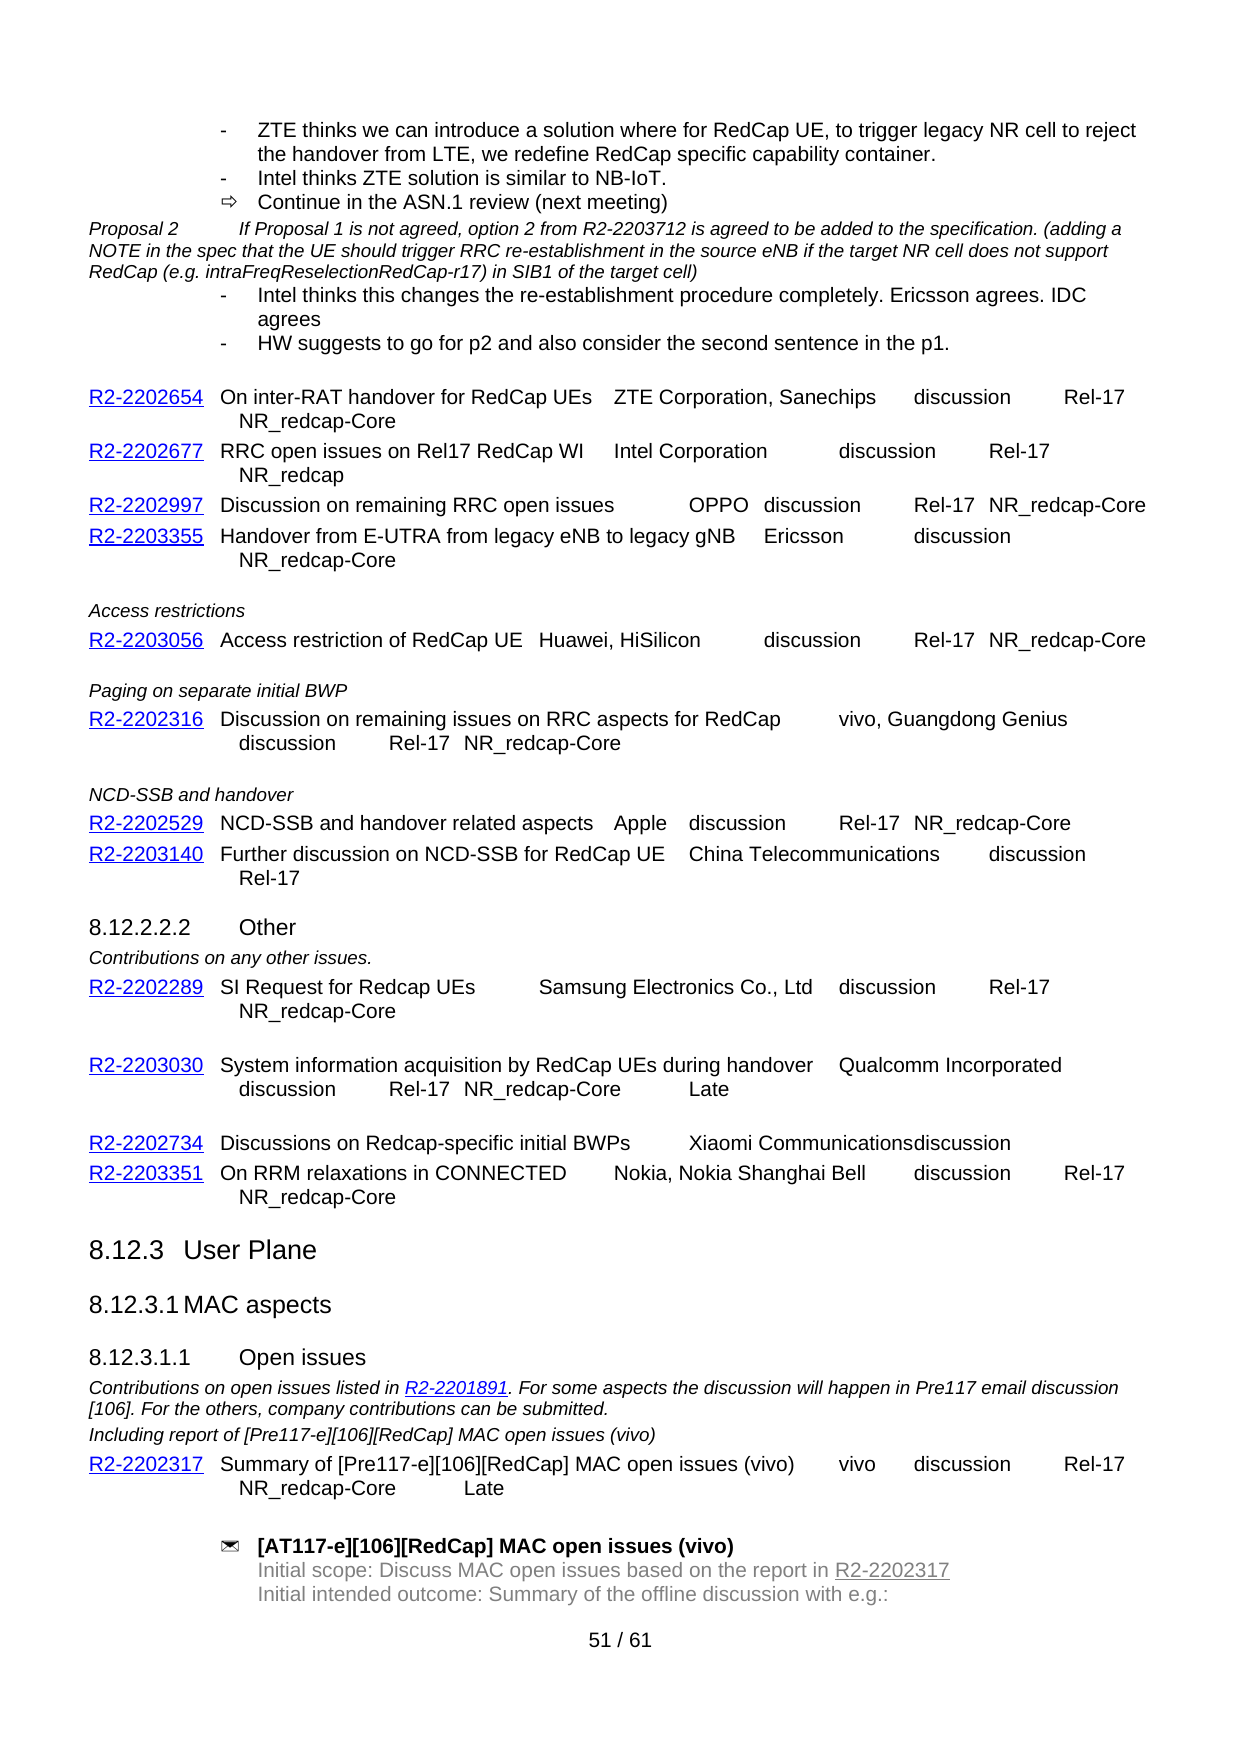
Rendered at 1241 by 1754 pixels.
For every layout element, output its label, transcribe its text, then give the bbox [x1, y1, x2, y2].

title R2-2202316 Discussion on remaining issues on RRC aspects for RedCap vivo, Guangdong Genius discussion Rel-17 NR_redcap-Core [89, 707, 1152, 755]
title R2-2202677 RRC open issues on Rel17 RedCap WI Intel Corporation discussion Rel-17 NR_redcap [89, 439, 1152, 487]
text Contributions on open issues listed in R2-2201891. For some aspects the discussion will happen in Pre117 email discussion [106]. For the others, company contributions can be submitted. [89, 1377, 1152, 1420]
subtitle 8.12.3.1.1 Open issues [89, 1344, 1152, 1370]
title R2-2202317 Summary of [Pre117-e][106][RedCap] MAC open issues (vivo) vivo discussion Rel-17 NR_redcap-Core Late [89, 1452, 1152, 1500]
list HW suggests to go for p2 and also consider the second sentence in the p1. [220, 331, 1152, 355]
list Continue in the ASN.1 review (next meeting) [220, 190, 1152, 214]
title R2-2202997 Discussion on remaining RRC open issues OPPO discussion Rel-17 NR_redcap-Core [89, 493, 1152, 517]
text NCD-SSB and handover [89, 783, 1152, 805]
subtitle 8.12.3.1 MAC aspects [89, 1290, 1152, 1319]
title R2-2203355 Handover from E-UTRA from legacy eNB to legacy gNB Ericsson discussion NR_redcap-Core [89, 523, 1152, 571]
text Access restrictions [89, 599, 1152, 621]
text Initial scope: Discuss MAC open issues based on the report in R2-2202317 [835, 1558, 1152, 1582]
text Including report of [Pre117-e][106][RedCap] MAC open issues (vivo) [89, 1424, 1152, 1446]
title R2-2202654 On inter-RAT handover for RedCap UEs ZTE Corporation, Sanechips discussion Rel-17 NR_redcap-Core [89, 385, 1152, 433]
text Paging on separate initial BWP [89, 679, 1152, 701]
list Intel thinks ZTE solution is similar to NB-IoT. [220, 166, 1152, 190]
list Intel thinks this changes the re-establishment procedure completely. Ericsson agrees. IDC agrees [220, 283, 1152, 331]
title R2-2202529 NCD-SSB and handover related aspects Apple discussion Rel-17 NR_redcap-Core [89, 811, 1152, 835]
text [AT117-e][106][RedCap] MAC open issues (vivo) [220, 1534, 1152, 1558]
subtitle 8.12.3 User Plane [89, 1234, 1152, 1265]
title R2-2203056 Access restriction of RedCap UE Huawei, HiSilicon discussion Rel-17 NR_redcap-Core [89, 627, 1152, 651]
title R2-2203140 Further discussion on NCD-SSB for RedCap UE China Telecommunications discussion Rel-17 [89, 841, 1152, 889]
title R2-2202289 SI Request for Redcap UEs Samsung Electronics Co., Ltd discussion Rel-17 NR_redcap-Core [89, 975, 1152, 1023]
title R2-2203030 System information acquisition by RedCap UEs during handover Qualcomm Incorporated discussion Rel-17 NR_redcap-Core Late [89, 1053, 1152, 1101]
text Initial intended outcome: Summary of the offline discussion with e.g.: [257, 1582, 1152, 1606]
list ZTE thinks we can introduce a solution where for RedCap UE, to trigger legacy NR cell to reject the handover from LTE, we redefine RedCap specific capability container. [220, 118, 1152, 166]
text Contributions on any other issues. [89, 947, 1152, 968]
title R2-2202734 Discussions on Redcap-specific initial BWPs Xiaomi Communications discussion [89, 1131, 1152, 1155]
title R2-2203351 On RRM relaxations in CONNECTED Nokia, Nokia Shanghai Bell discussion Rel-17 NR_redcap-Core [89, 1161, 1152, 1209]
subtitle 8.12.2.2.2 Other [89, 914, 1152, 941]
text Proposal 2 If Proposal 1 is not agreed, option 2 from R2-2203712 is agreed to be added to the specification. (adding a NOTE in the spec that the UE should trigger RRC re-establishment in the source eNB if the target NR cell does not support RedCap (e.g. intraFreqReselectionRedCap-r17) in SIB1 of the target cell) [89, 218, 1152, 283]
